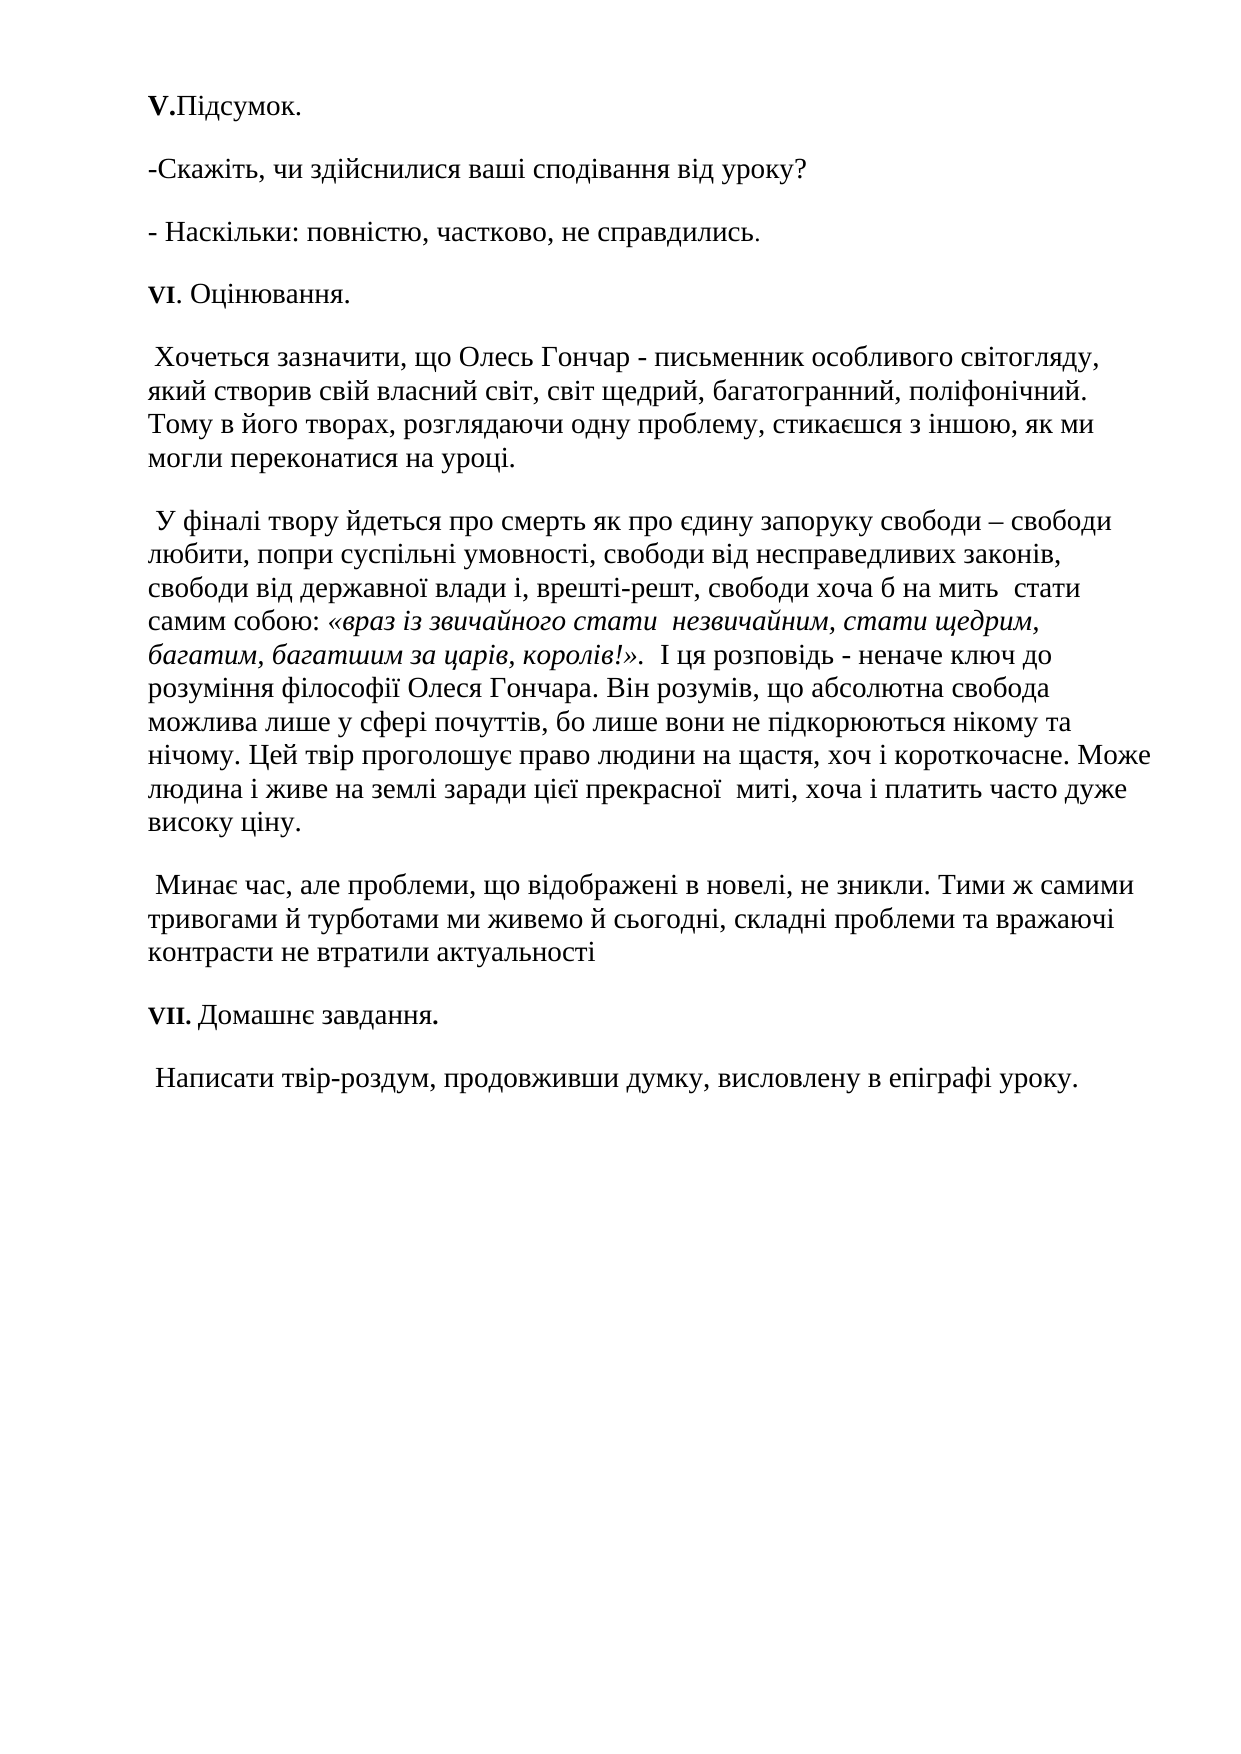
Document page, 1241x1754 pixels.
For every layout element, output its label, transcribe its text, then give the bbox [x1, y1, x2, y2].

text -Скажіть, чи здійснилися ваші сподівання від уроку? [148, 151, 1152, 185]
text У фіналі твору йдеться про смерть як про єдину запоруку свободи – свободи любити, попри суспільні умовності, свободи від несправедливих законів, свободи від державної влади і, врешті-решт, свободи хоча б на мить стати самим собою: «враз із звичайного стати незвичайним, стати щедрим, багатим, багатшим за царів, королів!». І ця розповідь - неначе ключ до розуміння філософії Олеся Гончара. Він розумів, що абсолютна свобода можлива лише у сфері почуттів, бо лише вони не підкорюються нікому та нічому. Цей твір проголошує право людини на щастя, хоч і короткочасне. Може людина і живе на землі заради цієї прекрасної миті, хоча і платить часто дуже високу ціну. [148, 503, 1152, 838]
text V.Підсумок. [148, 88, 1152, 122]
text Хочеться зазначити, що Олесь Гончар - письменник особливого світогляду, який створив свій власний світ, світ щедрий, багатогранний, поліфонічний. Тому в його творах, розглядаючи одну проблему, стикаєшся з іншою, як ми могли переконатися на уроці. [148, 339, 1152, 473]
text Минає час, але проблеми, що відображені в новелі, не зникли. Тими ж самими тривогами й турботами ми живемо й сьогодні, складні проблеми та вражаючі контрасти не втратили актуальності [148, 867, 1152, 968]
text - Наскільки: повністю, частково, не справдились. [148, 214, 1152, 247]
text VІ. Оцінювання. [148, 277, 1152, 310]
text Написати твір-роздум, продовживши думку, висловлену в епіграфі уроку. [148, 1060, 1152, 1093]
text VІІ. Домашнє завдання. [148, 997, 1152, 1031]
